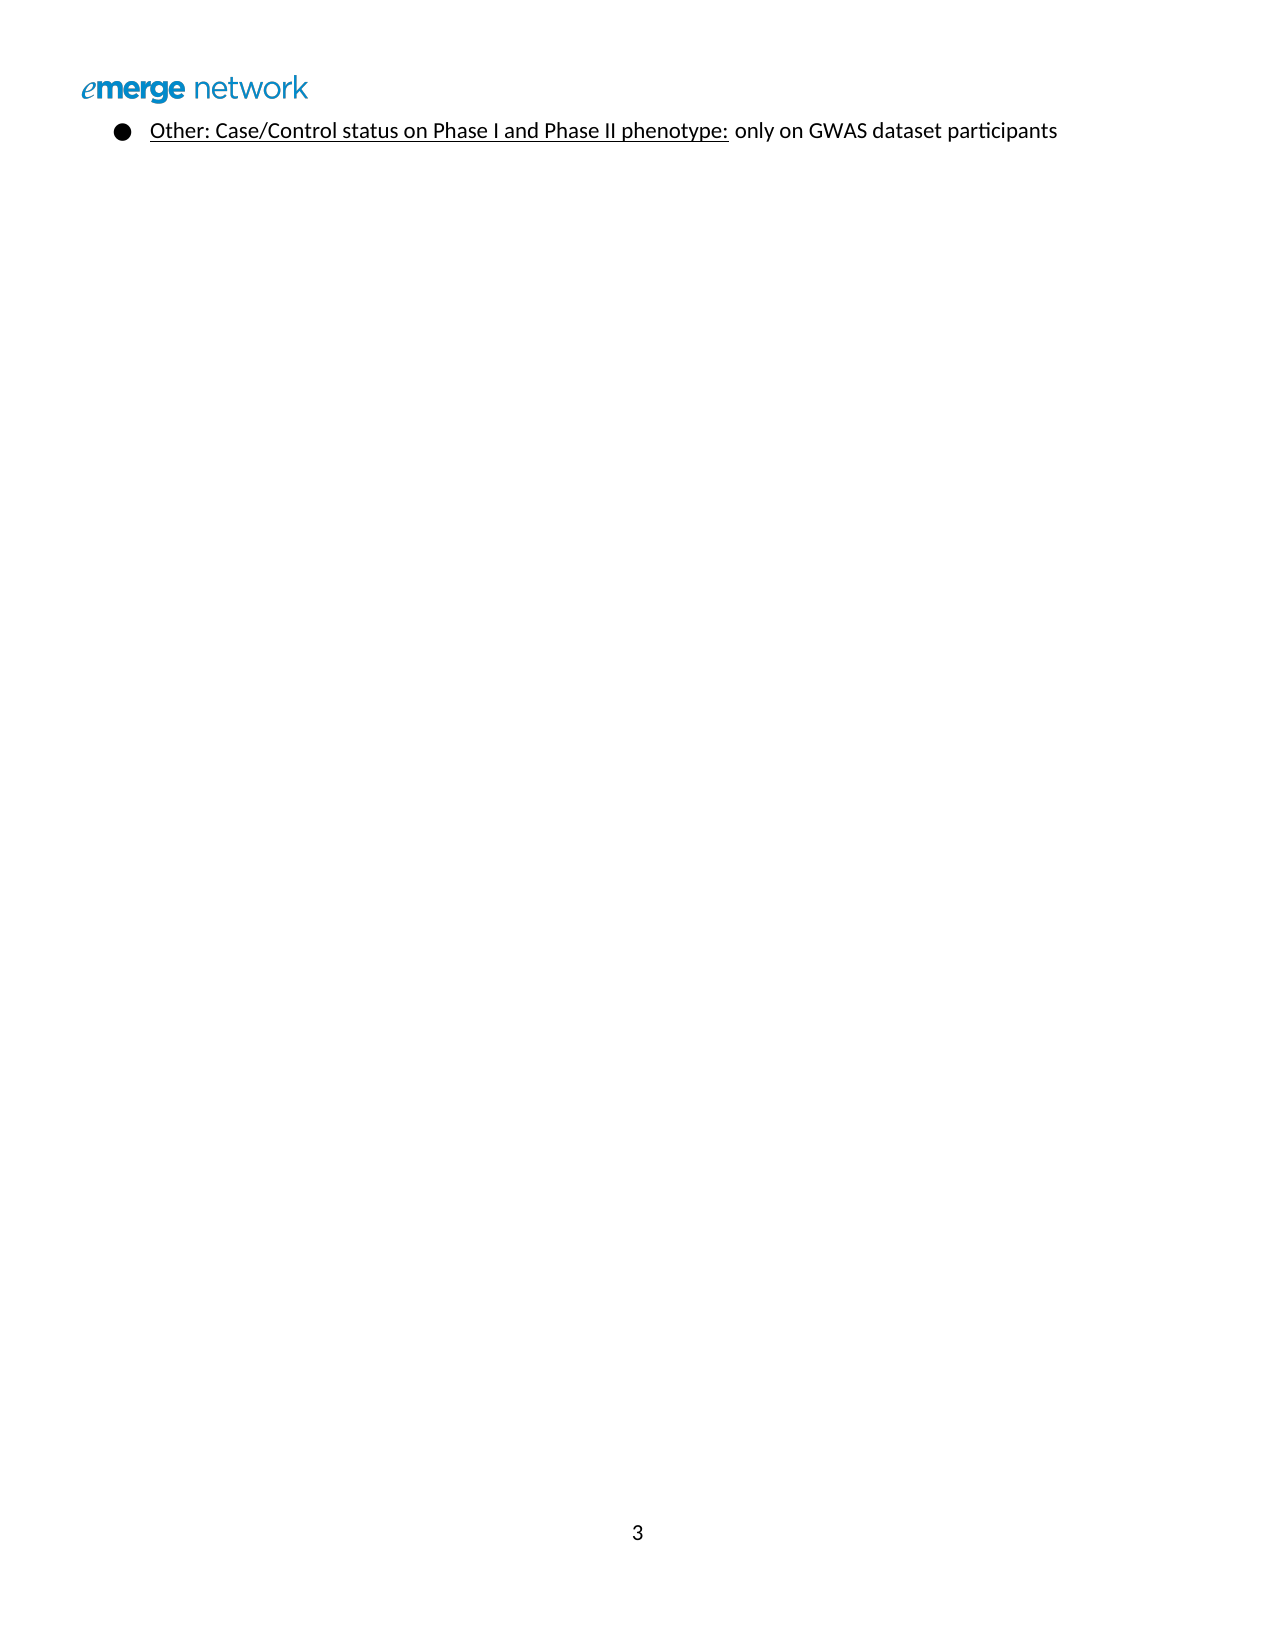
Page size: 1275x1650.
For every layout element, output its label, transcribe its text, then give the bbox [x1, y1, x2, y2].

picture [75, 75, 316, 105]
list Other: Case/Control status on Phase I and Phase II phenotype: only on GWAS dataset participants [112, 105, 1200, 152]
